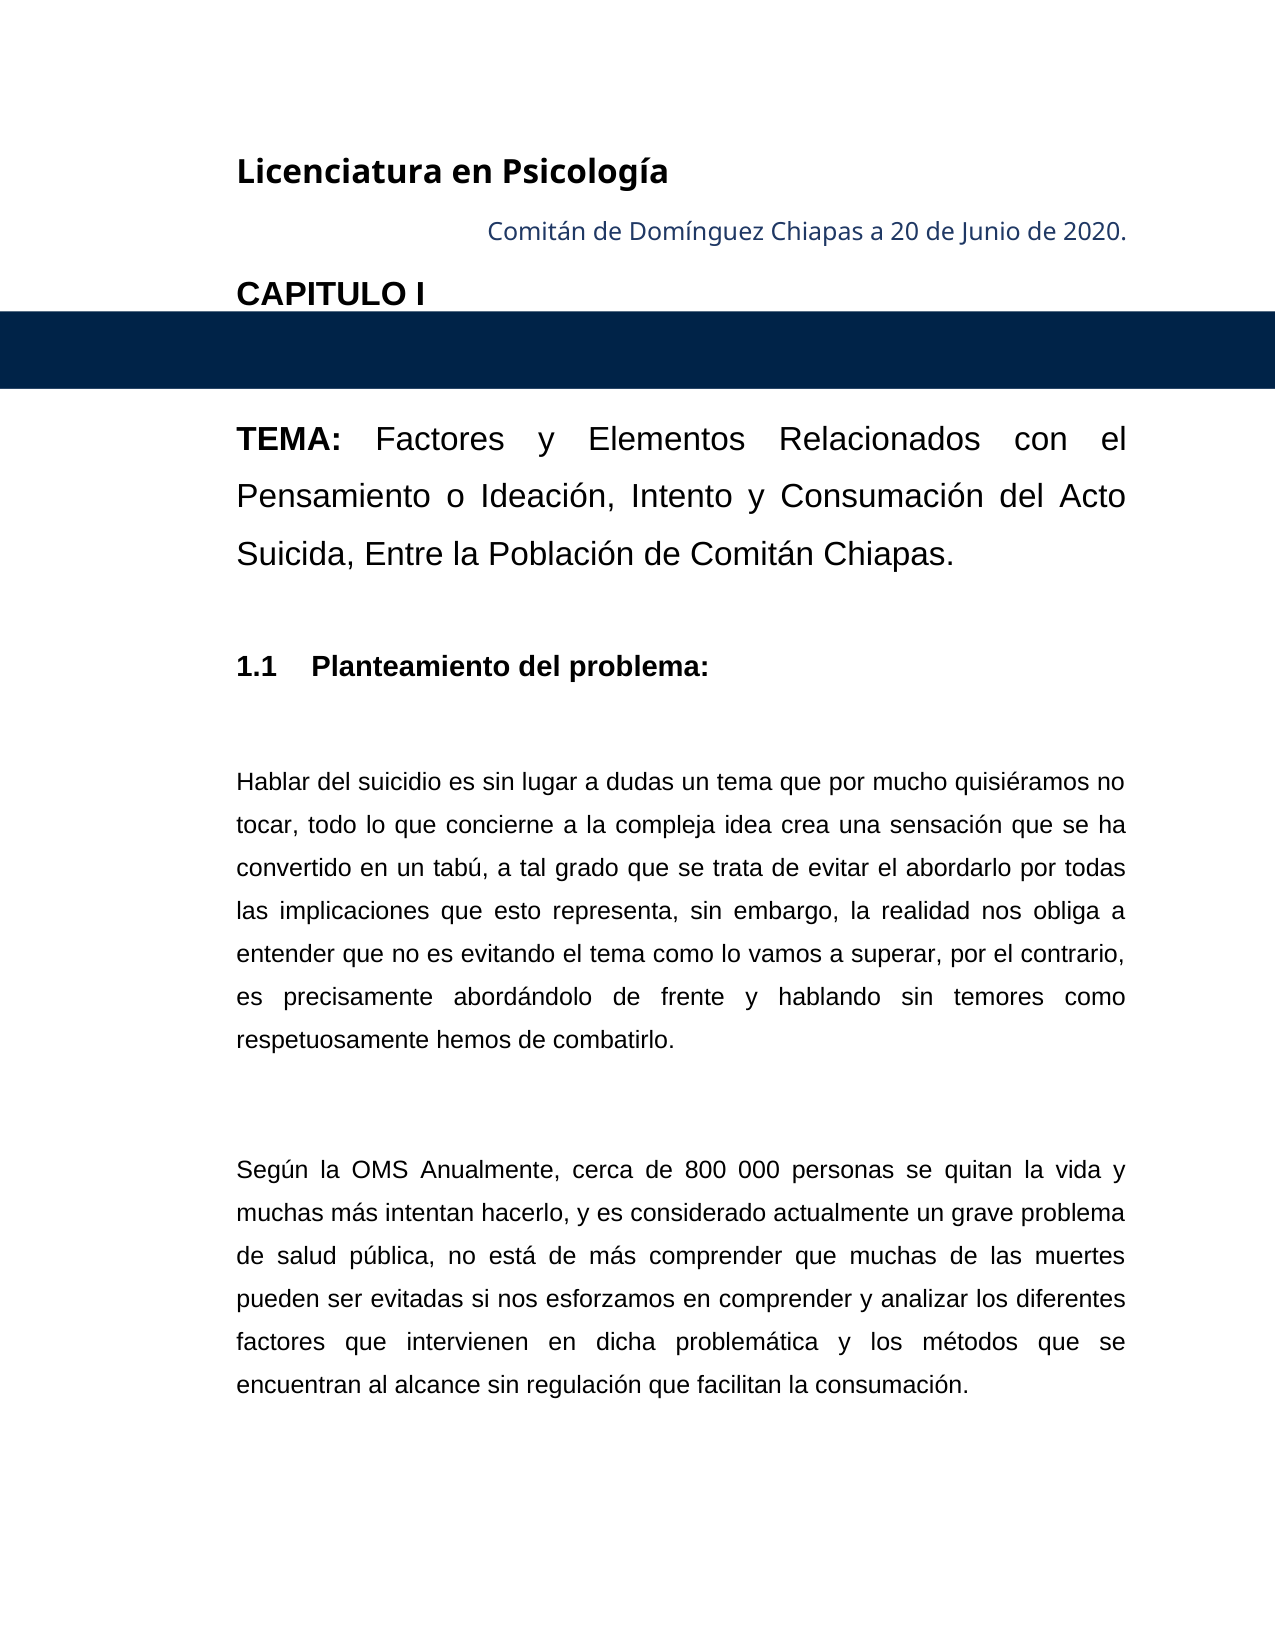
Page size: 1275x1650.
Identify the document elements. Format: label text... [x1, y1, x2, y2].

text TEMA: Factores y Elementos Relacionados con el Pensamiento o Ideación, Intento y Consumación del Acto Suicida, Entre la Población de Comitán Chiapas. [236, 419, 1127, 572]
text Licenciatura en Psicología [236, 148, 1127, 193]
text Hablar del suicidio es sin lugar a dudas un tema que por mucho quisiéramos no tocar, todo lo que concierne a la compleja idea crea una sensación que se ha convertido en un tabú, a tal grado que se trata de evitar el abordarlo por todas las implicaciones que esto representa, sin embargo, la realidad nos obliga a entender que no es evitando el tema como lo vamos a superar, por el contrario, es precisamente abordándolo de frente y hablando sin temores como respetuosamente hemos de combatirlo. [236, 766, 1127, 1054]
picture [0, 311, 1275, 389]
text Según la OMS Anualmente, cerca de 800 000 personas se quitan la vida y muchas más intentan hacerlo, y es considerado actualmente un grave problema de salud pública, no está de más comprender que muchas de las muertes pueden ser evitadas si nos esforzamos en comprender y analizar los diferentes factores que intervienen en dicha problemática y los métodos que se encuentran al alcance sin regulación que facilitan la consumación. [236, 1154, 1127, 1399]
text Comitán de Domínguez Chiapas a 20 de Junio de 2020. [236, 214, 1127, 248]
list Planteamiento del problema: [236, 649, 1127, 683]
text CAPITULO I [236, 274, 1127, 312]
